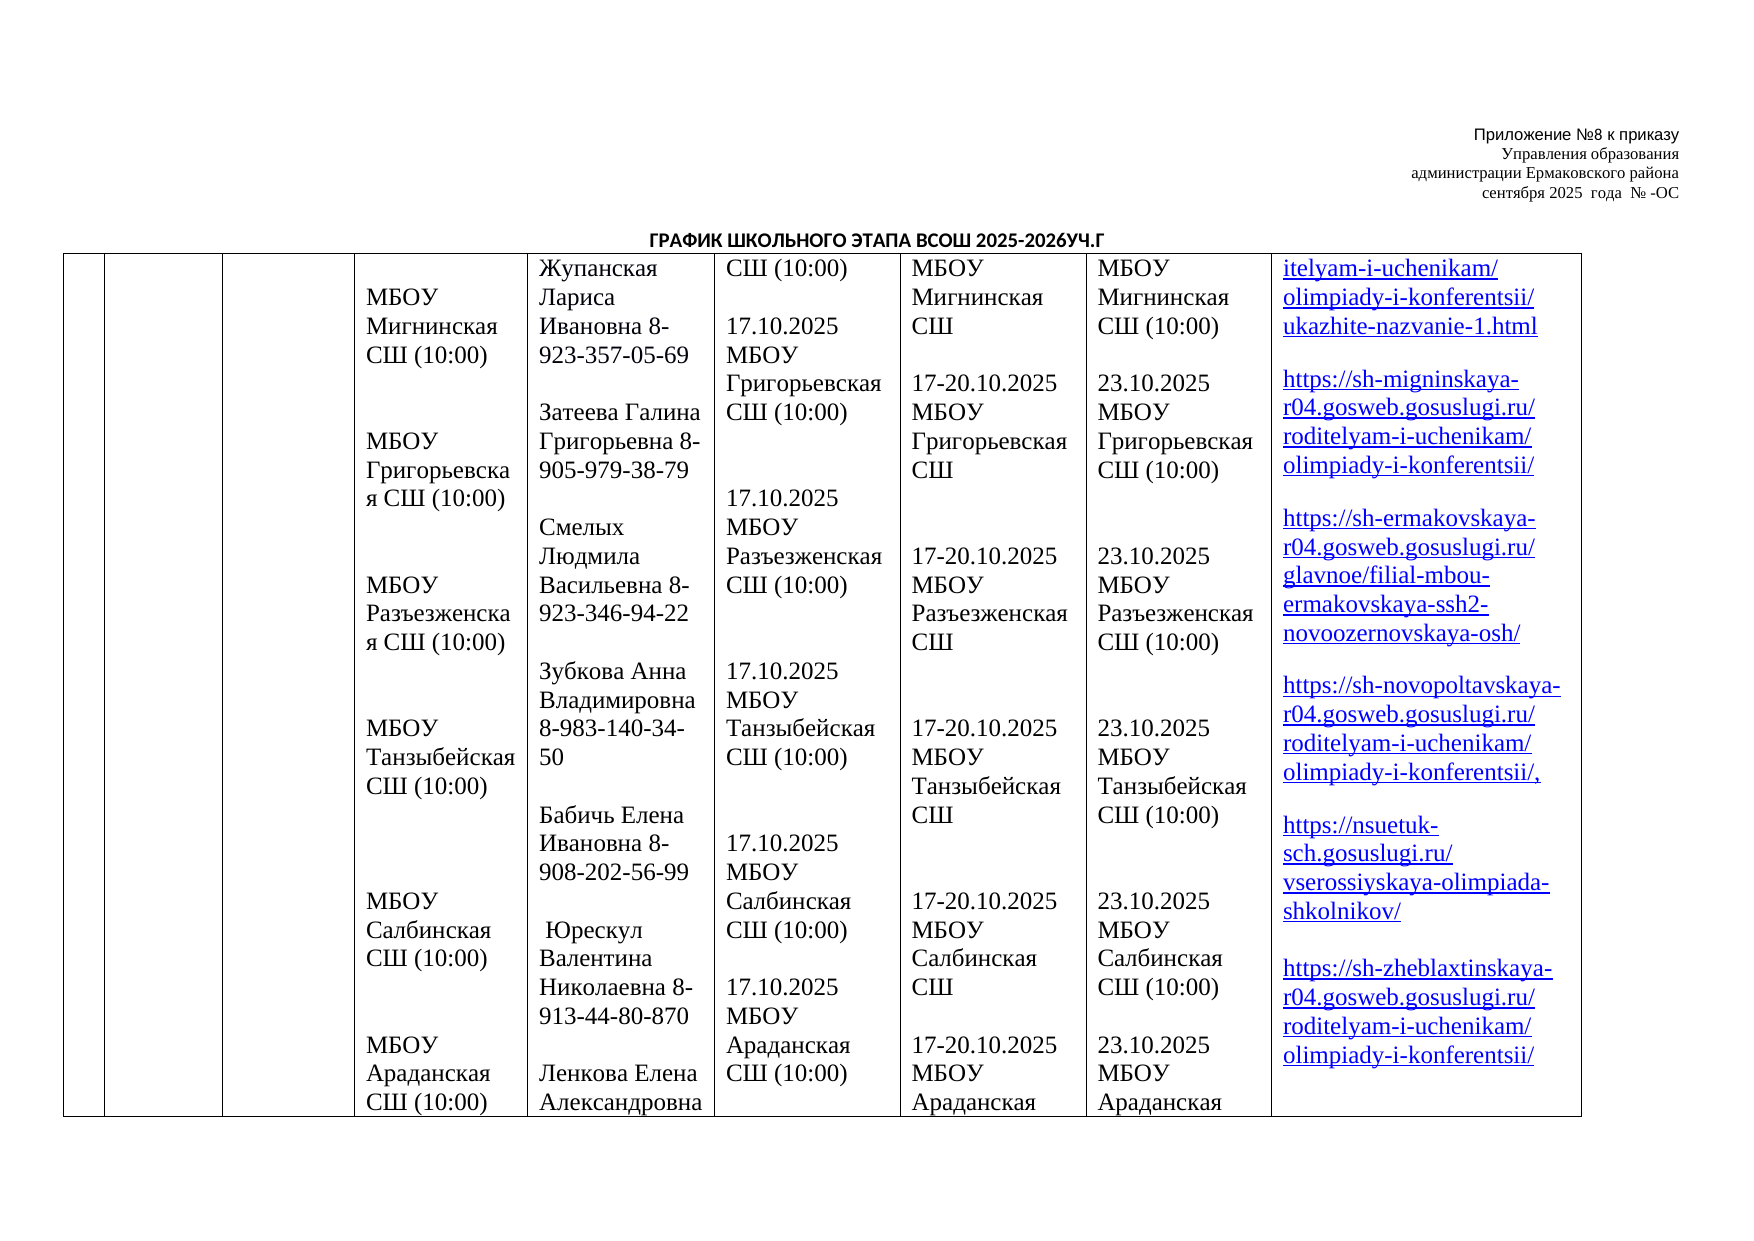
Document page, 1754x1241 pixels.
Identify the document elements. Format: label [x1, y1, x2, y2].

table_cell [355, 254, 527, 1116]
table_cell [901, 254, 1086, 1116]
table_cell [528, 254, 714, 1116]
table_cell [715, 254, 900, 1116]
table_cell [1087, 254, 1271, 1116]
